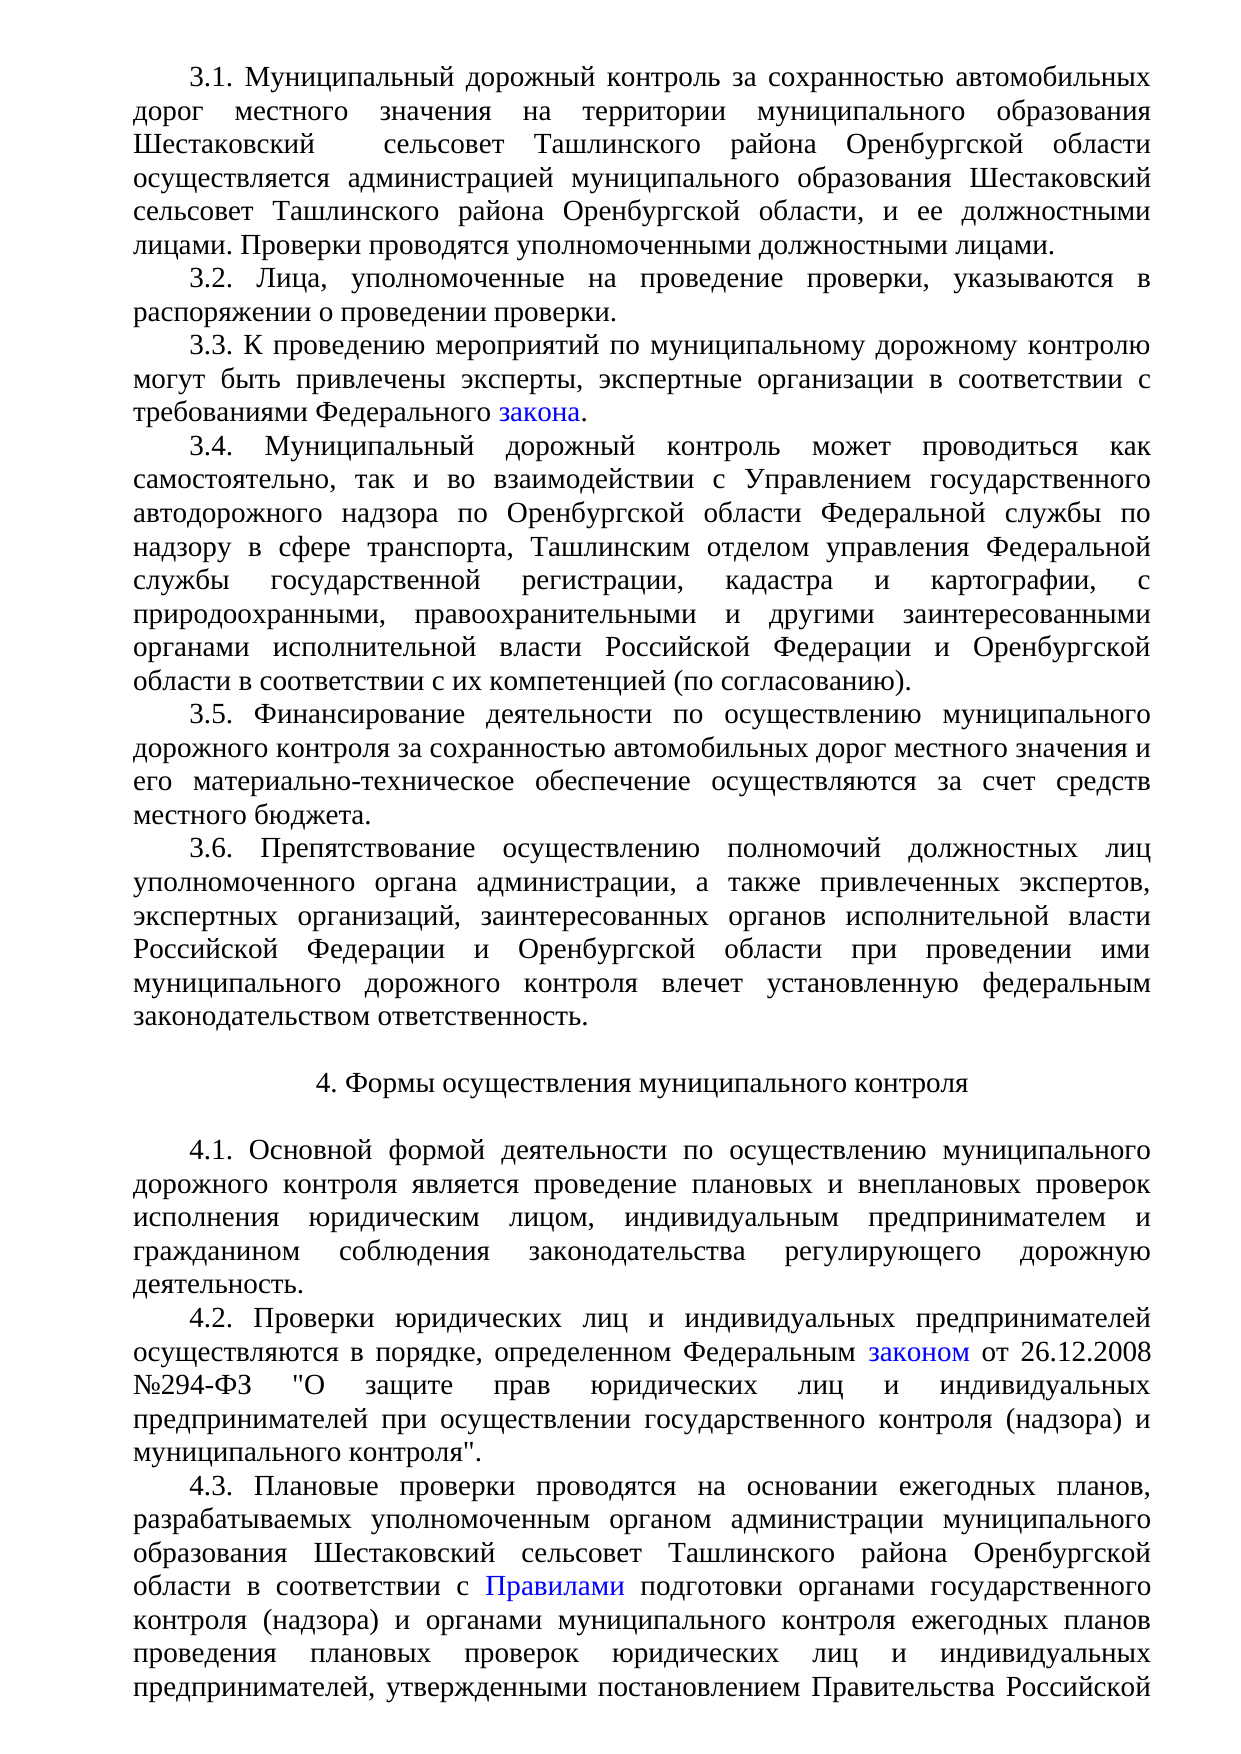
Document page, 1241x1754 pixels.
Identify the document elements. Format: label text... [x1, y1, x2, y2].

text 3.6. Препятствование осуществлению полномочий должностных лиц уполномоченного органа администрации, а также привлеченных экспертов, экспертных организаций, заинтересованных органов исполнительной власти Российской Федерации и Оренбургской области при проведении ими муниципального дорожного контроля влечет установленную федеральным законодательством ответственность. [133, 831, 1152, 1032]
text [133, 1468, 1152, 1703]
text 3.4. Муниципальный дорожный контроль может проводиться как самостоятельно, так и во взаимодействии с Управлением государственного автодорожного надзора по Оренбургской области Федеральной службы по надзору в сфере транспорта, Ташлинским отделом управления Федеральной службы государственной регистрации, кадастра и картографии, с природоохранными, правоохранительными и другими заинтересованными органами исполнительной власти Российской Федерации и Оренбургской области в соответствии с их компетенцией (по согласованию). [133, 428, 1152, 696]
text 3.3. К проведению мероприятий по муниципальному дорожному контролю могут быть привлечены эксперты, экспертные организации в соответствии с требованиями Федерального закона. [133, 327, 1152, 428]
text 3.1. Муниципальный дорожный контроль за сохранностью автомобильных дорог местного значения на территории муниципального образования Шестаковский сельсовет Ташлинского района Оренбургской области осуществляется администрацией муниципального образования Шестаковский сельсовет Ташлинского района Оренбургской области, и ее должностными лицами. Проверки проводятся уполномоченными должностными лицами. [133, 59, 1152, 260]
text 4.1. Основной формой деятельности по осуществлению муниципального дорожного контроля является проведение плановых и внеплановых проверок исполнения юридическим лицом, индивидуальным предпринимателем и гражданином соблюдения законодательства регулирующего дорожную деятельность. [133, 1132, 1152, 1300]
text 4.2. Проверки юридических лиц и индивидуальных предпринимателей осуществляются в порядке, определенном Федеральным законом от 26.12.2008 №294-ФЗ "О защите прав юридических лиц и индивидуальных предпринимателей при осуществлении государственного контроля (надзора) и муниципального контроля". [133, 1300, 1152, 1468]
text 4. Формы осуществления муниципального контроля [133, 1065, 1152, 1099]
text 3.5. Финансирование деятельности по осуществлению муниципального дорожного контроля за сохранностью автомобильных дорог местного значения и его материально-техническое обеспечение осуществляются за счет средств местного бюджета. [133, 696, 1152, 831]
text 3.2. Лица, уполномоченные на проведение проверки, указываются в распоряжении о проведении проверки. [133, 260, 1152, 327]
